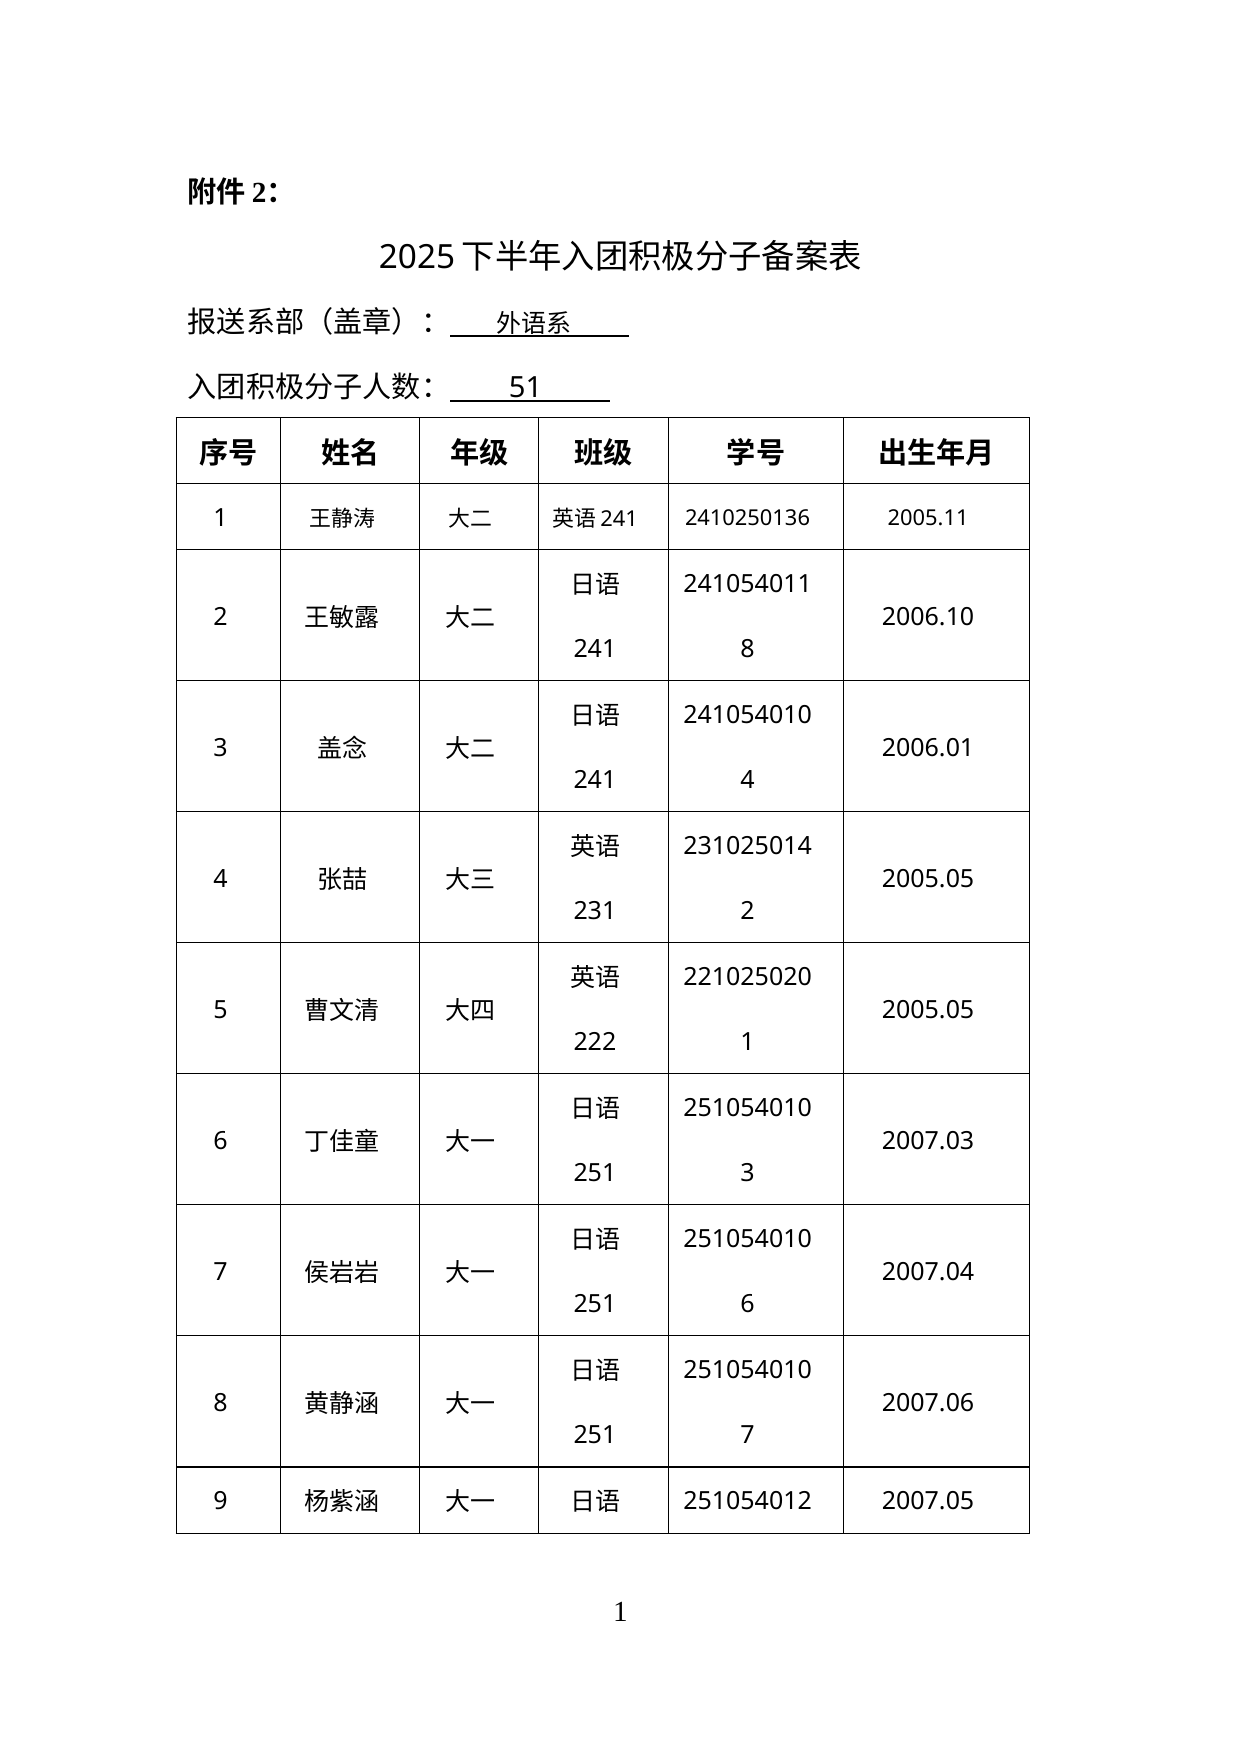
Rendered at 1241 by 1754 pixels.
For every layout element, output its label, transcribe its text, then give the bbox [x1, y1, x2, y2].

table_cell 大四 [420, 943, 538, 1073]
text 入团积极分子人数： 51 [187, 352, 1036, 417]
table_cell 4 [177, 812, 280, 942]
table_cell 7 [177, 1205, 280, 1335]
table_header 姓名 [281, 418, 419, 483]
table_cell 2007.03 [844, 1074, 1029, 1204]
table_header 年级 [420, 418, 538, 483]
table_cell 日语251 [539, 1468, 668, 1532]
table_header 班级 [539, 418, 668, 483]
table_cell 6 [177, 1074, 280, 1204]
table_cell 大一 [420, 1468, 538, 1532]
table_cell 2005.05 [844, 943, 1029, 1073]
table_cell 大二 [420, 484, 538, 549]
table_cell 大一 [420, 1074, 538, 1204]
table_cell 黄静涵 [281, 1336, 419, 1466]
table_cell 2310250142 [669, 812, 843, 942]
table_header 出生年月 [844, 418, 1029, 483]
table_cell 大一 [420, 1205, 538, 1335]
table_cell 2007.04 [844, 1205, 1029, 1335]
table_cell 2005.11 [844, 484, 1029, 549]
table_cell 侯岩岩 [281, 1205, 419, 1335]
table_cell 2007.05 [844, 1468, 1029, 1532]
table_cell 2510540107 [669, 1336, 843, 1466]
text 附件2： [187, 157, 1053, 222]
table_cell 3 [177, 681, 280, 811]
table_cell 张喆 [281, 812, 419, 942]
table_cell 王敏露 [281, 550, 419, 680]
table_cell 2510540124 [669, 1468, 843, 1532]
table_cell 2007.06 [844, 1336, 1029, 1466]
table_cell 丁佳童 [281, 1074, 419, 1204]
table_cell 9 [177, 1468, 280, 1532]
table_cell 2005.05 [844, 812, 1029, 942]
table_cell 5 [177, 943, 280, 1073]
table_cell 2006.10 [844, 550, 1029, 680]
table_cell 日语251 [539, 1205, 668, 1335]
table_header 序号 [177, 418, 280, 483]
table_cell 2410540104 [669, 681, 843, 811]
table_cell 日语241 [539, 681, 668, 811]
table_cell 英语231 [539, 812, 668, 942]
table_cell 2410250136 [669, 484, 843, 549]
table_cell 2210250201 [669, 943, 843, 1073]
text 报送系部（盖章）： 外语系 [187, 287, 1036, 352]
table_cell 2 [177, 550, 280, 680]
table_cell 日语251 [539, 1336, 668, 1466]
table_cell 2510540106 [669, 1205, 843, 1335]
table_cell 大三 [420, 812, 538, 942]
table_cell 英语222 [539, 943, 668, 1073]
table_header 学号 [669, 418, 843, 483]
table_cell 曹文清 [281, 943, 419, 1073]
table_cell 大二 [420, 681, 538, 811]
table_cell 王静涛 [281, 484, 419, 549]
text 2025下半年入团积极分子备案表 [187, 222, 1053, 287]
table_cell 2410540118 [669, 550, 843, 680]
table_cell 1 [177, 484, 280, 549]
table_cell 8 [177, 1336, 280, 1466]
table_cell 杨紫涵 [281, 1468, 419, 1532]
table_cell 日语251 [539, 1074, 668, 1204]
table_cell 盖念 [281, 681, 419, 811]
table_cell 大一 [420, 1336, 538, 1466]
table_cell 日语241 [539, 550, 668, 680]
table_cell 2006.01 [844, 681, 1029, 811]
table_cell 2510540103 [669, 1074, 843, 1204]
table_cell 大二 [420, 550, 538, 680]
table_cell 英语241 [539, 484, 668, 549]
